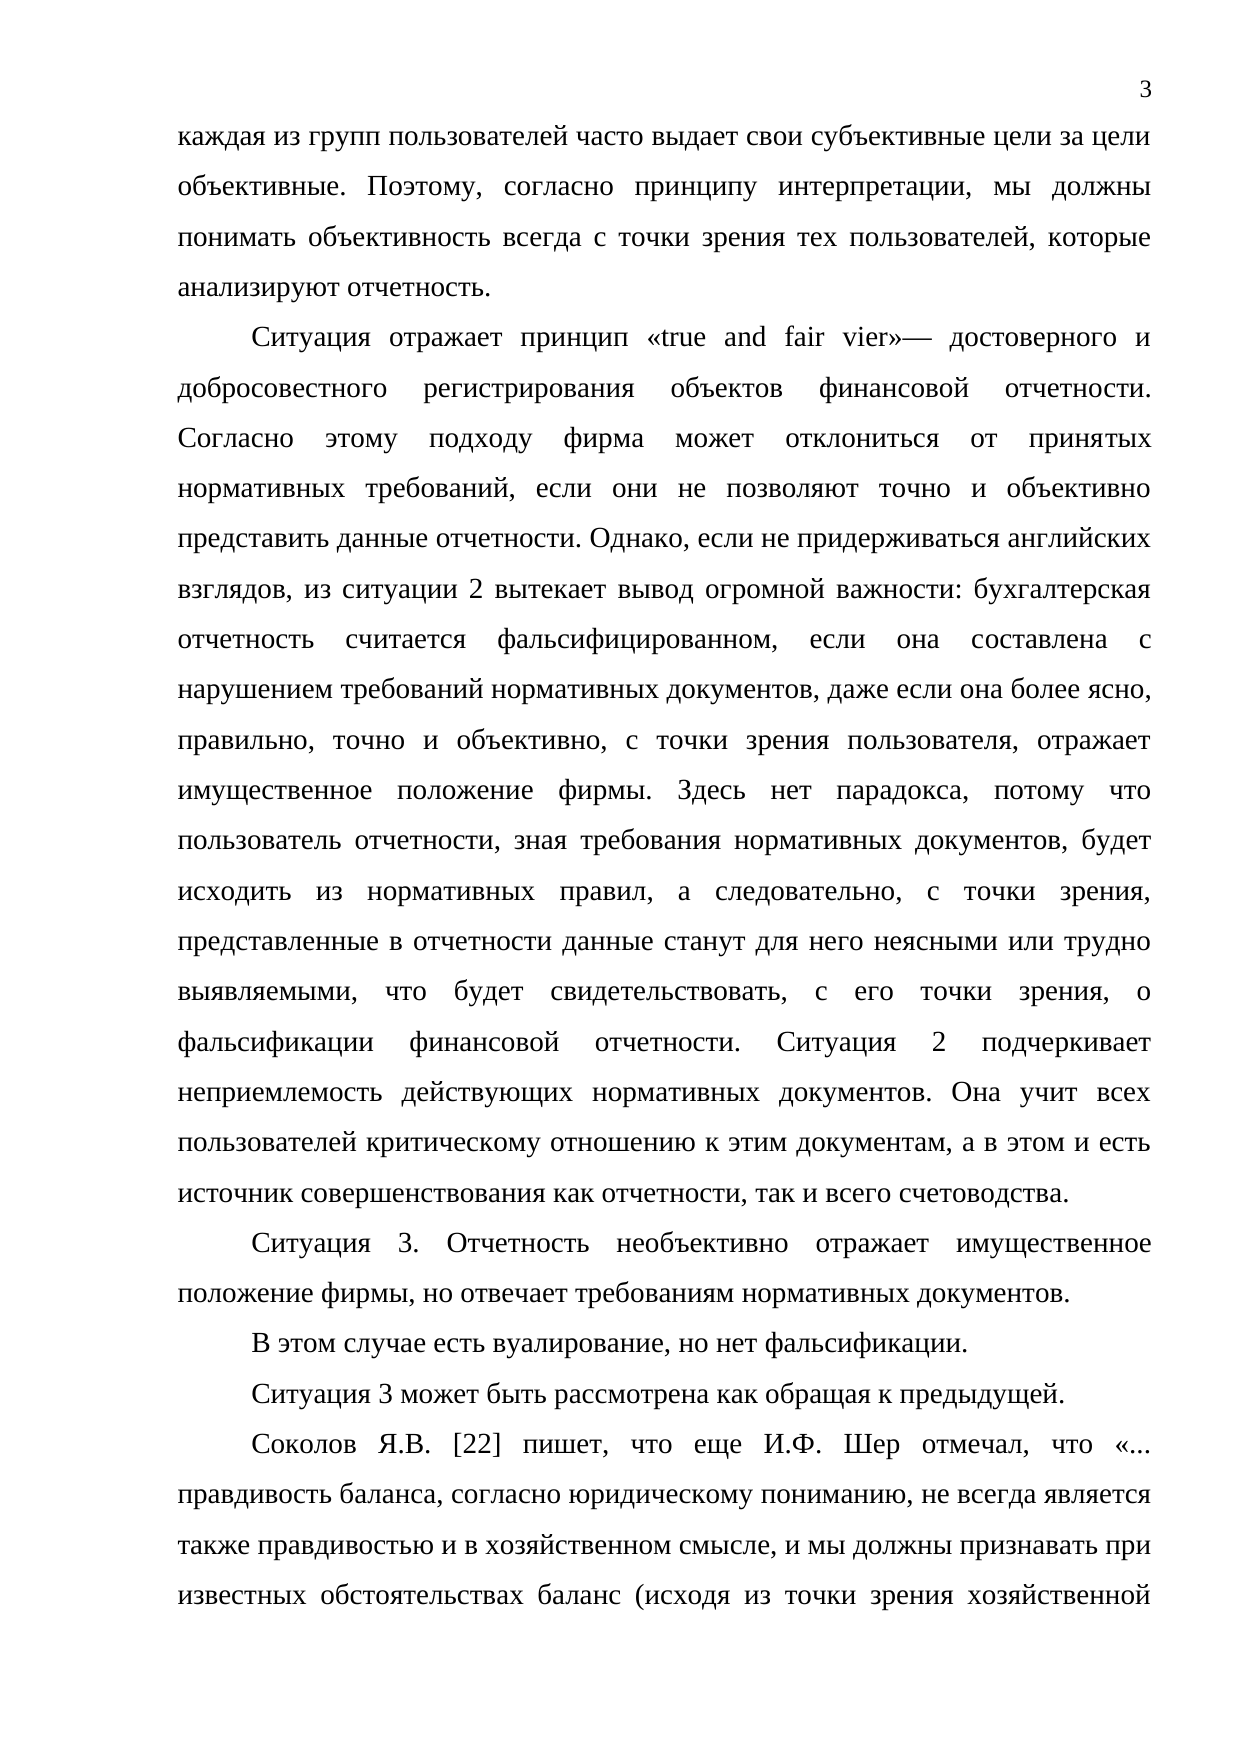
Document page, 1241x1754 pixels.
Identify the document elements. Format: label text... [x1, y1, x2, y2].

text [177, 1426, 1152, 1611]
text Ситуация 3 может быть рассмотрена как обращая к предыдущей. [177, 1376, 1152, 1409]
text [177, 118, 1152, 303]
text В этом случае есть вуалирование, но нет фальсификации. [177, 1326, 1152, 1359]
text Ситуация отражает принцип «true and fair vier»— достоверного и добросовестного регистрирования объектов финансовой отчетности. Согласно этому подходу фирма может отклониться от принятых нормативных требований, если они не позволяют точно и объективно представить данные отчетности. Однако, если не придерживаться английских взглядов, из ситуации 2 вытекает вывод огромной важности: бухгалтерская отчетность считается фальсифицированном, если она cоставлена с нарушением требований нормативных документов, даже если она более ясно, правильно, точно и объективно, с точки зрения пользователя, отражает имущественное положение фирмы. Здесь нет парадокса, потому что пользователь отчетности, зная требования нормативных документов, будет исходить из нормативных правил, а следовательно, с точки зрения, представленные в отчетности данные станут для него неясными или трудно выявляемыми, что будет свидетельствовать, с его точки зрения, о фальсификации финансовой отчетности. Ситуация 2 подчеркивает неприемлемость действующих нормативных документов. Она учит всех пользователей критическому отношению к этим документам, а в этом и есть источник совершенствования как отчетности, так и всего счетоводства. [177, 319, 1152, 1208]
text Ситуация 3. Отчетность необъективно отражает имущественное положение фирмы, но отвечает требованиям нормативных документов. [177, 1225, 1152, 1309]
